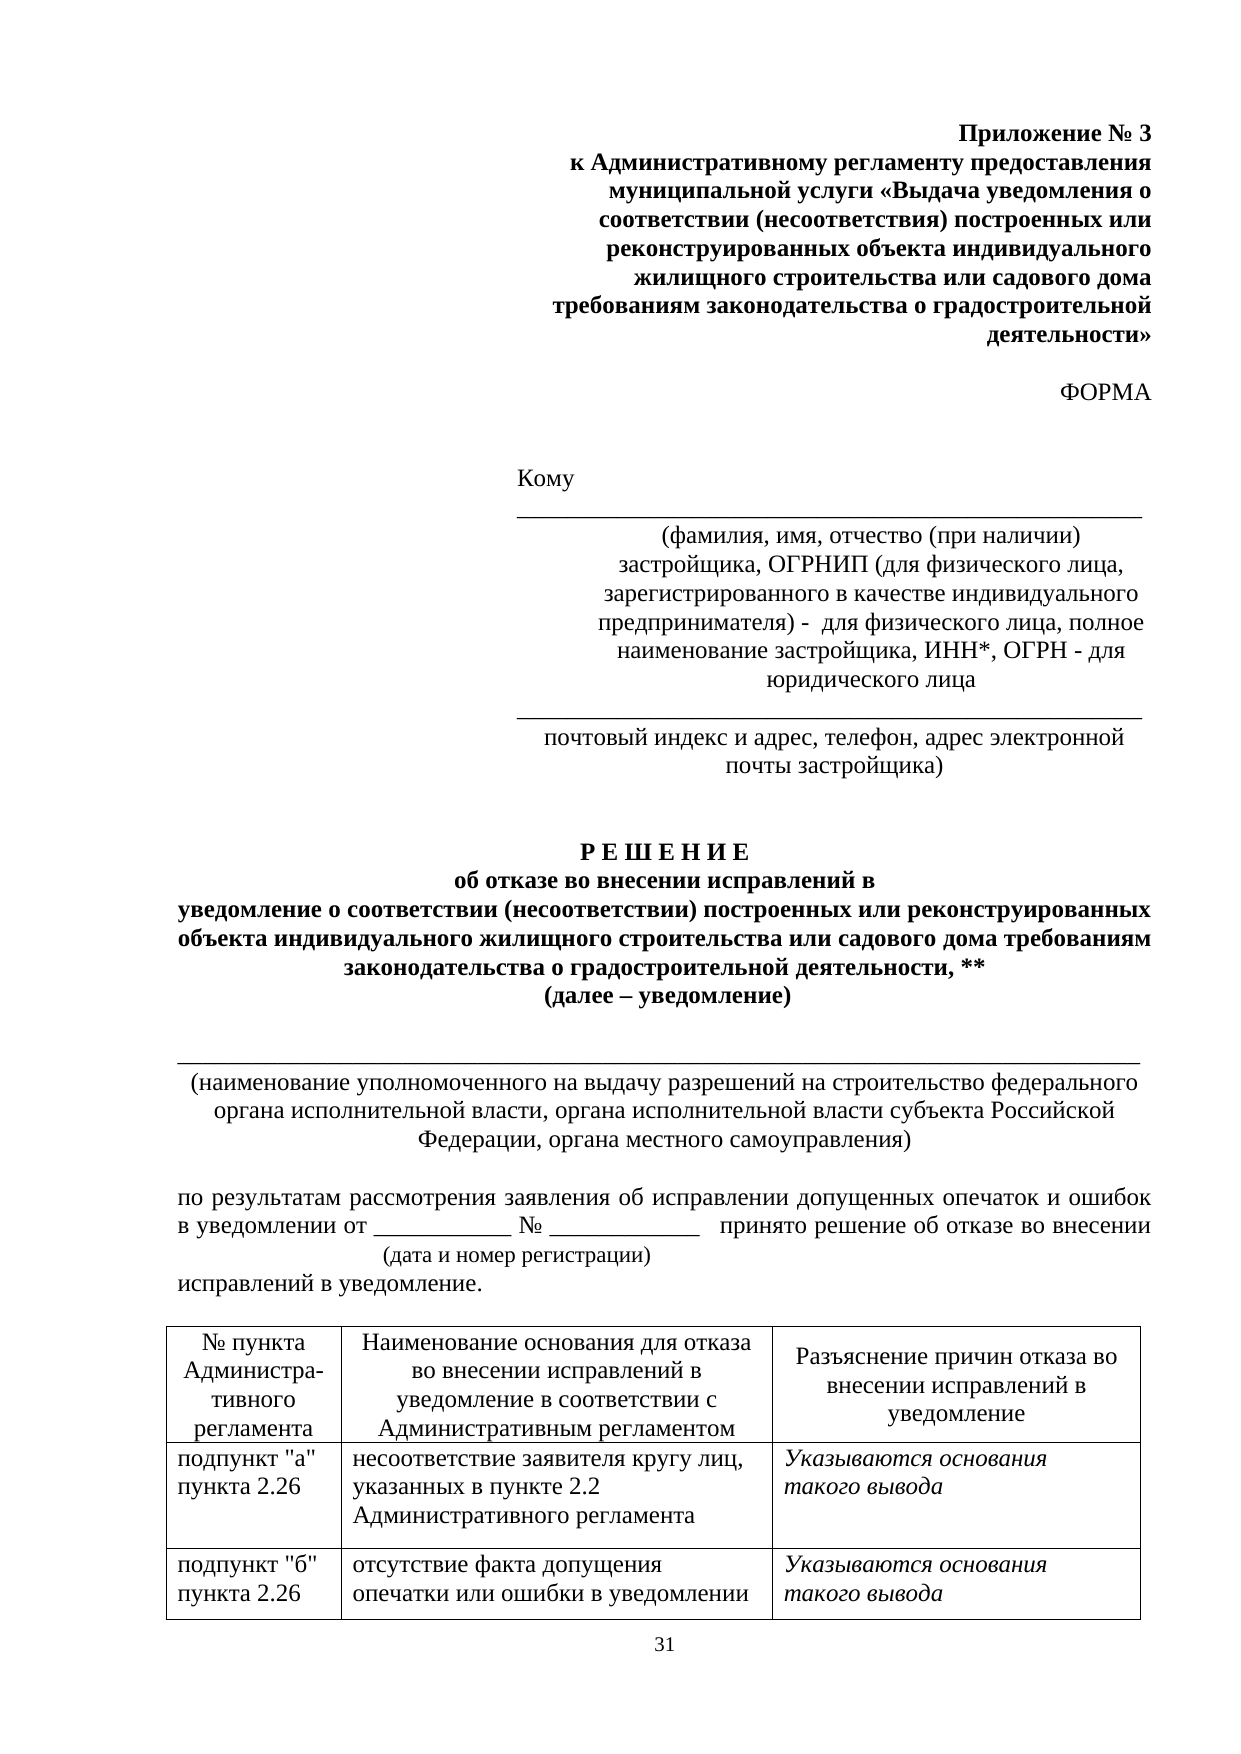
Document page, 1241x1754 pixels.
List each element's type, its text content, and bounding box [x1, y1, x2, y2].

text ФОРМА [177, 377, 1152, 406]
text Кому __________________________________________________ [517, 463, 1152, 521]
text почтовый индекс и адрес, телефон, адрес электронной почты застройщика) [517, 722, 1152, 779]
table_header Наименование основания для отказа во внесении исправлений в уведомление в соответствии с Административным регламентом [342, 1327, 772, 1442]
text об отказе во внесении исправлений в [177, 866, 1152, 894]
text Р Е Ш Е Н И Е [177, 837, 1152, 866]
text _____________________________________________________________________________ [177, 1038, 1152, 1067]
table_cell отсутствие факта допущения опечатки или ошибки в уведомлении [342, 1549, 772, 1619]
text (фамилия, имя, отчество (при наличии) застройщика, ОГРНИП (для физического лица, зарегистрированного в качестве индивидуального предпринимателя) - для физического лица, полное наименование застройщика, ИНН*, ОГРН - для юридического лица [591, 521, 1152, 693]
text Приложение № 3 [517, 118, 1152, 147]
text (далее – уведомление) [177, 981, 1152, 1009]
table_cell Указываются основания такого вывода [773, 1443, 1140, 1548]
text к Административному регламенту предоставления муниципальной услуги «Выдача уведомления о соответствии (несоответствия) построенных или реконструированных объекта индивидуального жилищного строительства или садового дома требованиям законодательства о градостроительной деятельности» [487, 147, 1152, 348]
text исправлений в уведомление. [177, 1268, 1152, 1297]
table_cell Указываются основания такого вывода [773, 1549, 1140, 1619]
table_header Разъяснение причин отказа во внесении исправлений в уведомление [773, 1327, 1140, 1442]
text по результатам рассмотрения заявления об исправлении допущенных опечаток и ошибок в уведомлении от ___________ № ____________ принято решение об отказе во внесении (дата и номер регистрации) [177, 1182, 1152, 1268]
table_cell подпункт "а" пункта 2.26 [167, 1443, 341, 1548]
table_cell несоответствие заявителя кругу лиц, указанных в пункте 2.2 Административного регламента [342, 1443, 772, 1548]
table_cell подпункт "б" пункта 2.26 [167, 1549, 341, 1619]
text (наименование уполномоченного на выдачу разрешений на строительство федерального органа исполнительной власти, органа исполнительной власти субъекта Российской Федерации, органа местного самоуправления) [177, 1067, 1152, 1153]
text __________________________________________________ [517, 693, 1152, 722]
table_header № пункта Администра-тивного регламента [167, 1327, 341, 1442]
text уведомление о соответствии (несоответствии) построенных или реконструированных объекта индивидуального жилищного строительства или садового дома требованиям законодательства о градостроительной деятельности, ** [177, 894, 1152, 981]
